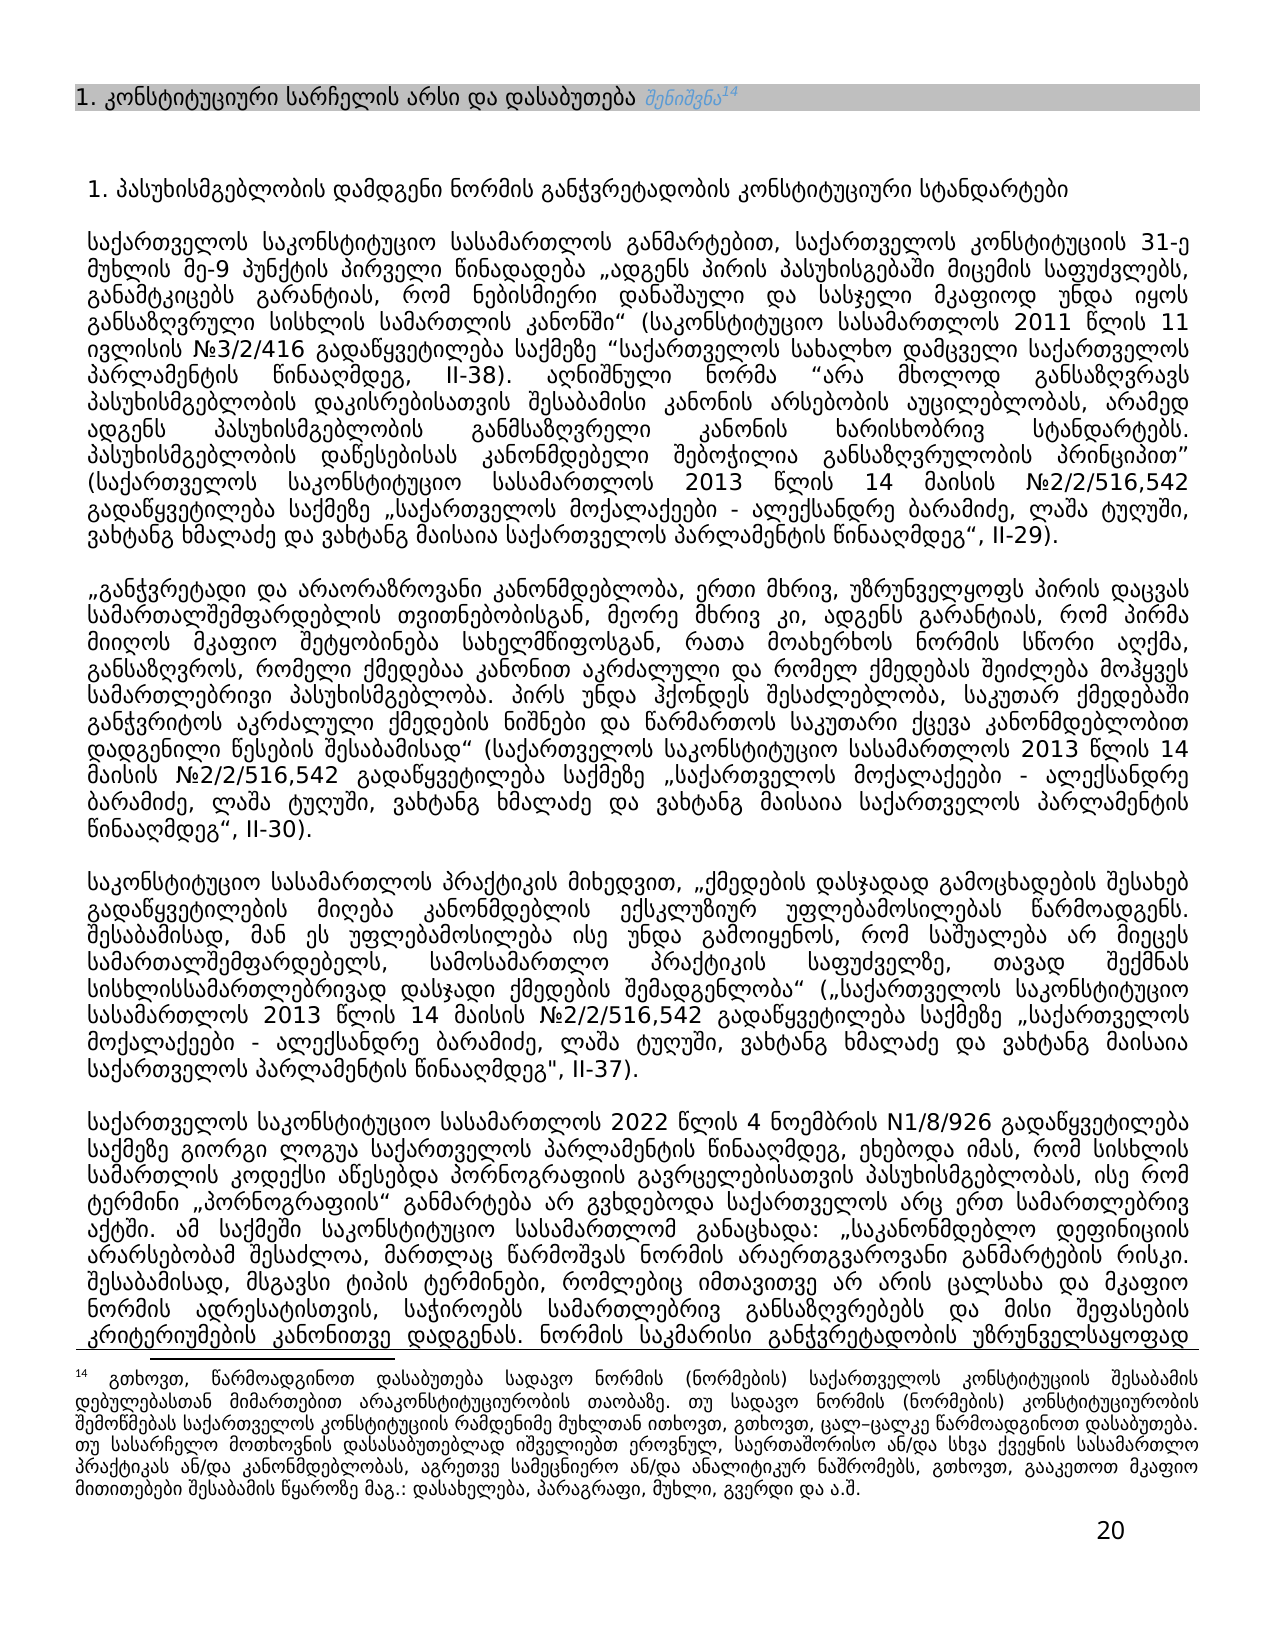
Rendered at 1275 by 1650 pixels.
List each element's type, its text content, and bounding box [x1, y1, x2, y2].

text 1. კონსტიტუციური სარჩელის არსი და დასაბუთება შენიშვნა [75, 84, 1200, 111]
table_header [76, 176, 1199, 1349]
